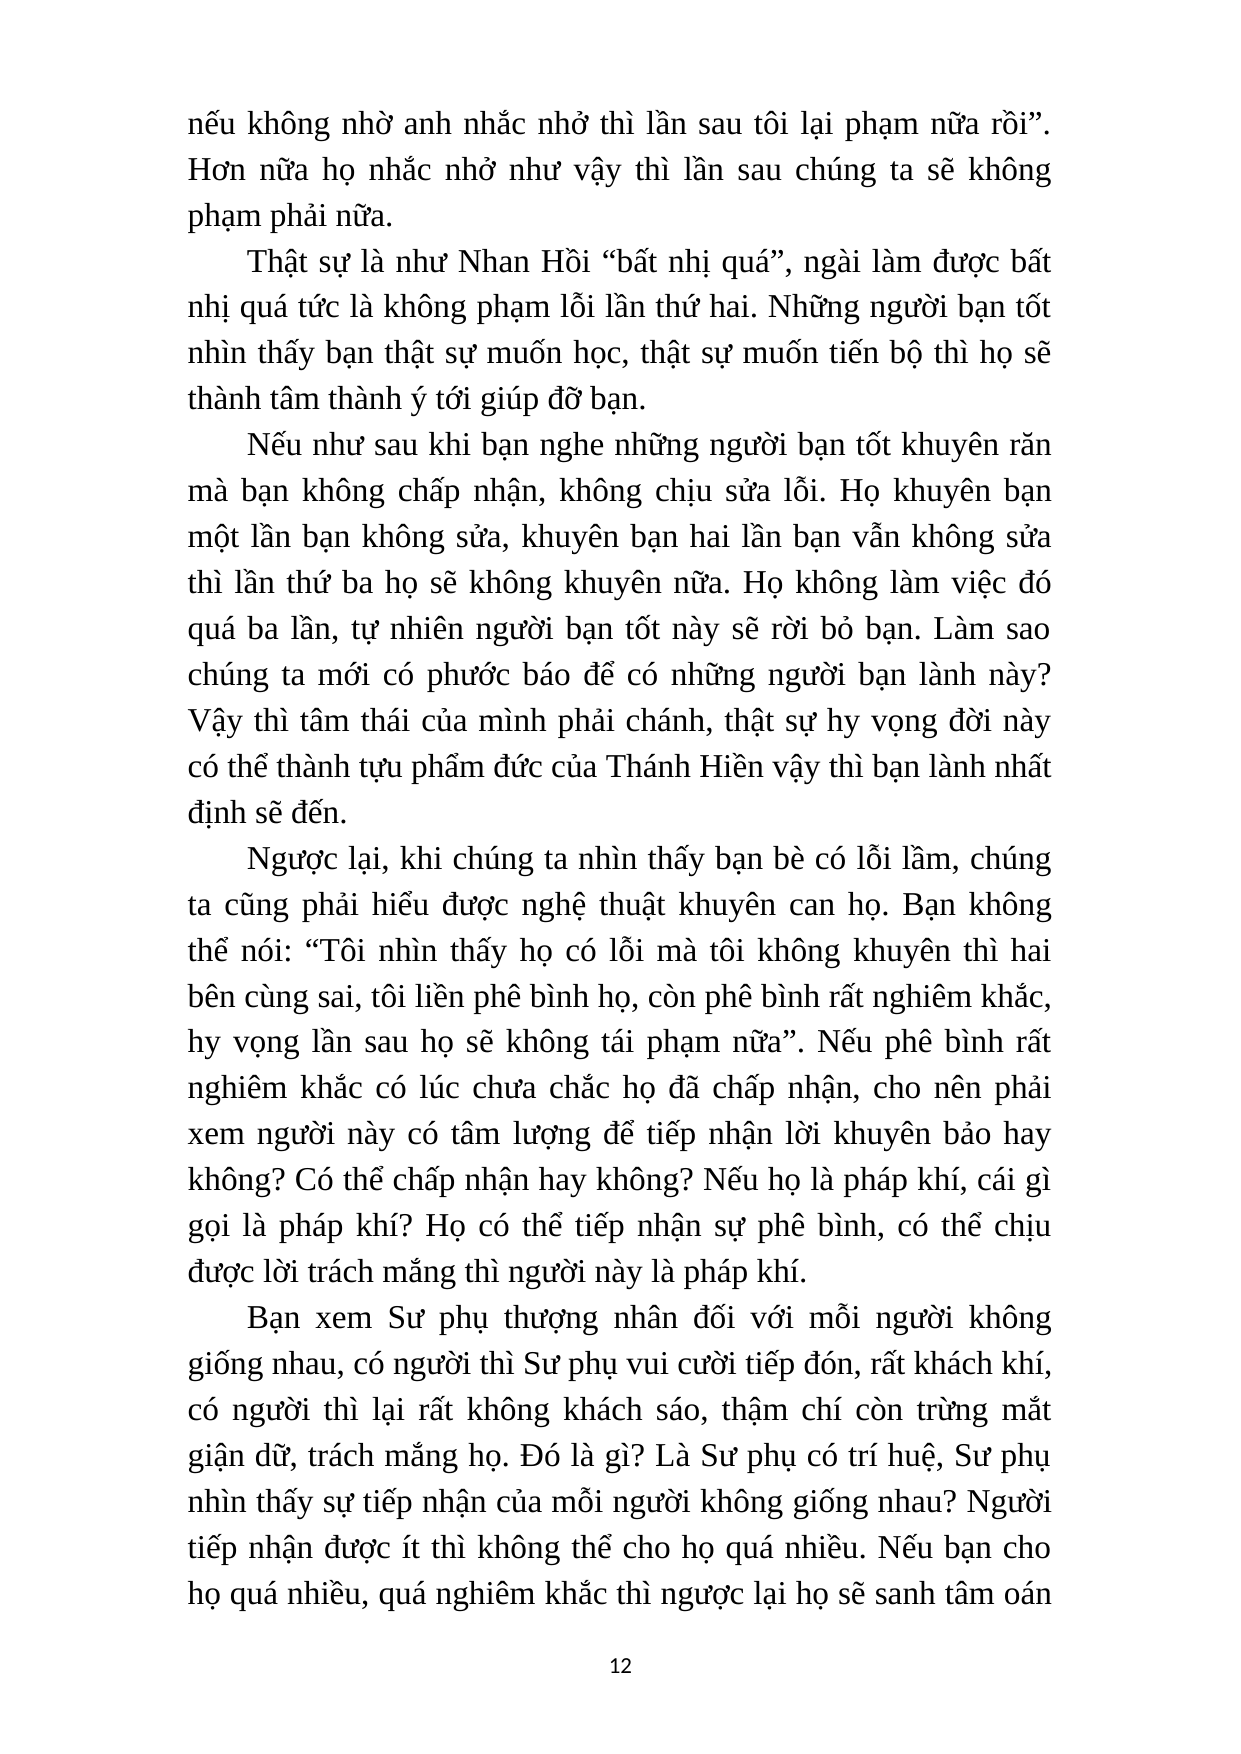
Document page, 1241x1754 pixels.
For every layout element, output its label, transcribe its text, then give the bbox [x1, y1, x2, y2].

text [187, 1297, 1053, 1611]
text Thật sự là như Nhan Hồi “bất nhị quá”, ngài làm được bất nhị quá tức là không phạm lỗi lần thứ hai. Những người bạn tốt nhìn thấy bạn thật sự muốn học, thật sự muốn tiến bộ thì họ sẽ thành tâm thành ý tới giúp đỡ bạn. [187, 241, 1053, 417]
text Nếu như sau khi bạn nghe những người bạn tốt khuyên răn mà bạn không chấp nhận, không chịu sửa lỗi. Họ khuyên bạn một lần bạn không sửa, khuyên bạn hai lần bạn vẫn không sửa thì lần thứ ba họ sẽ không khuyên nữa. Họ không làm việc đó quá ba lần, tự nhiên người bạn tốt này sẽ rời bỏ bạn. Làm sao chúng ta mới có phước báo để có những người bạn lành này? Vậy thì tâm thái của mình phải chánh, thật sự hy vọng đời này có thể thành tựu phẩm đức của Thánh Hiền vậy thì bạn lành nhất định sẽ đến. [187, 424, 1053, 830]
text Ngược lại, khi chúng ta nhìn thấy bạn bè có lỗi lầm, chúng ta cũng phải hiểu được nghệ thuật khuyên can họ. Bạn không thể nói: “Tôi nhìn thấy họ có lỗi mà tôi không khuyên thì hai bên cùng sai, tôi liền phê bình họ, còn phê bình rất nghiêm khắc, hy vọng lần sau họ sẽ không tái phạm nữa”. Nếu phê bình rất nghiêm khắc có lúc chưa chắc họ đã chấp nhận, cho nên phải xem người này có tâm lượng để tiếp nhận lời khuyên bảo hay không? Có thể chấp nhận hay không? Nếu họ là pháp khí, cái gì gọi là pháp khí? Họ có thể tiếp nhận sự phê bình, có thể chịu được lời trách mắng thì người này là pháp khí. [187, 838, 1053, 1290]
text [187, 103, 1053, 233]
